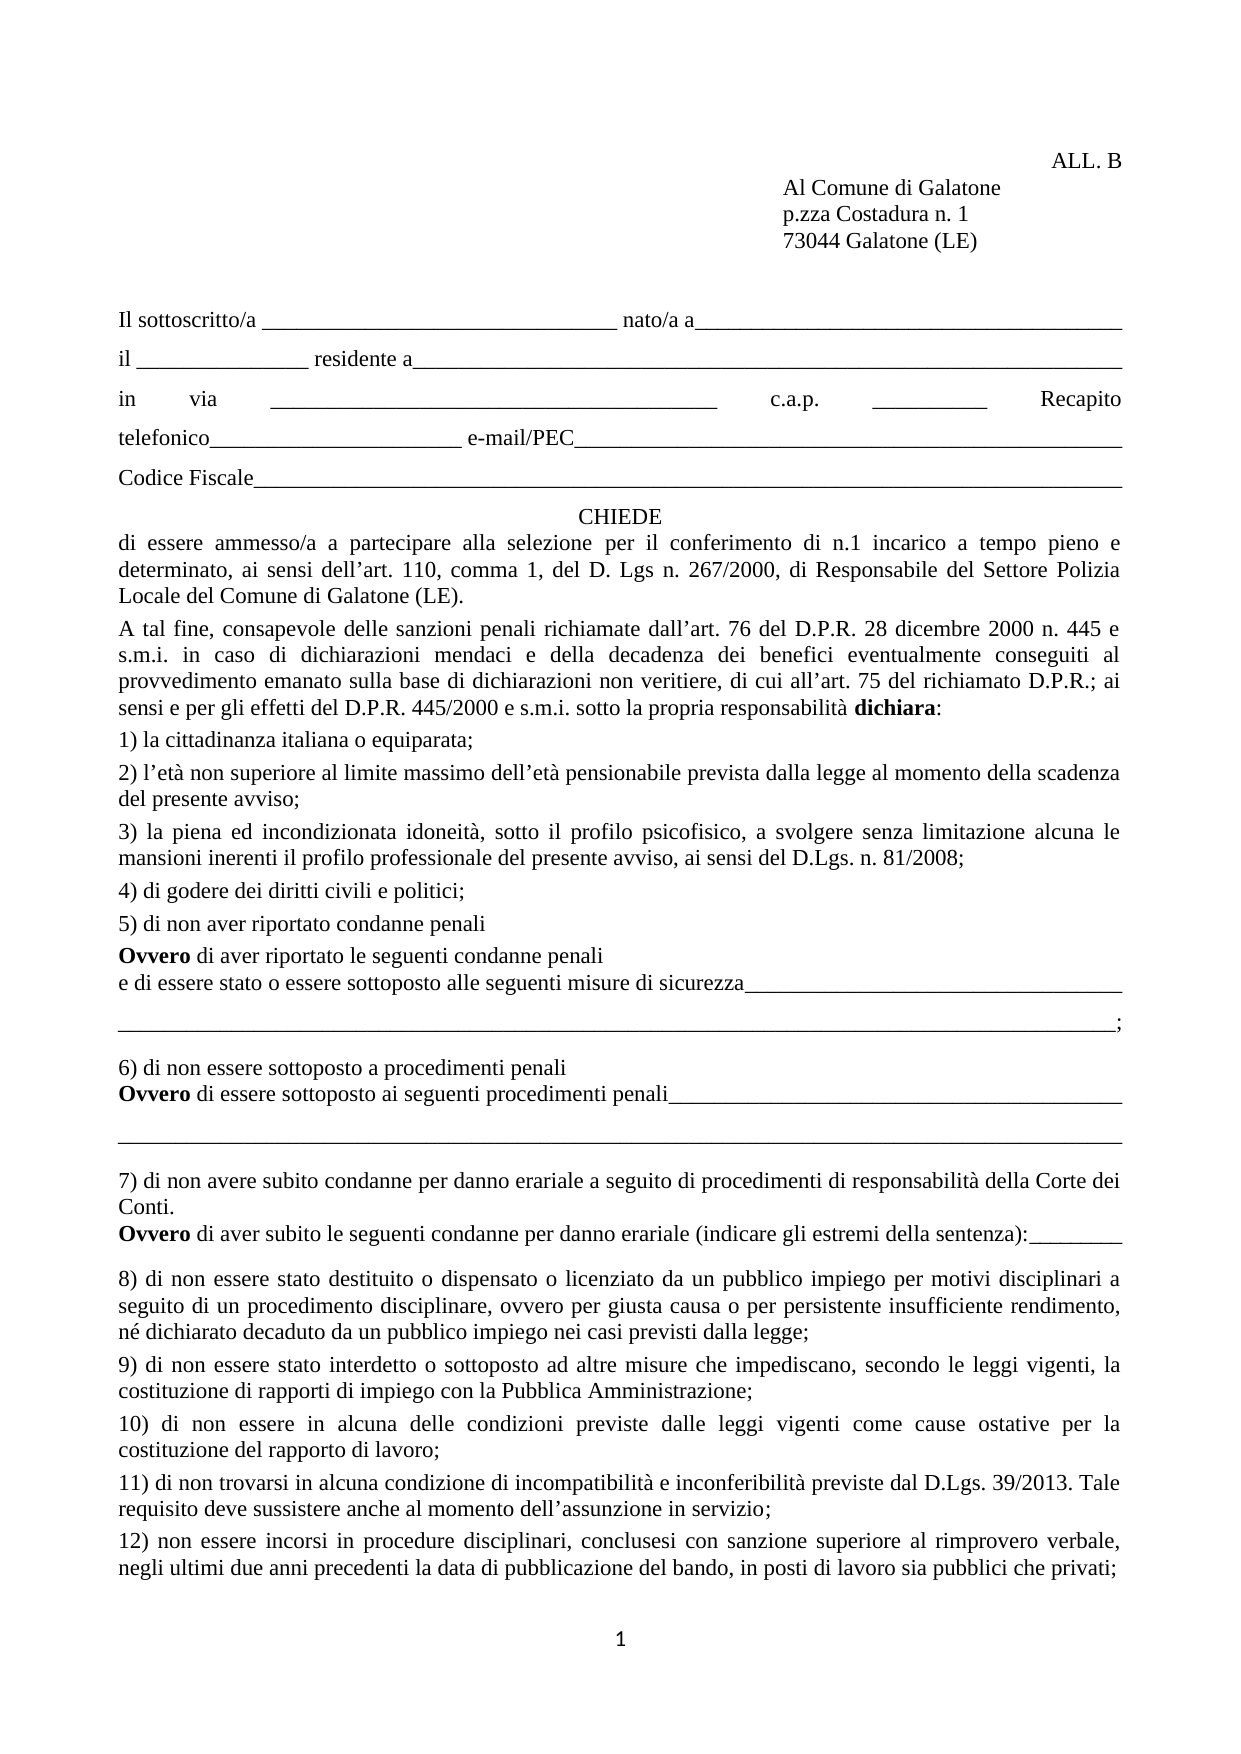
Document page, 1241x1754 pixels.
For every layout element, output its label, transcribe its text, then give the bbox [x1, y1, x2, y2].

text 5) di non aver riportato condanne penali [118, 909, 1122, 936]
text 73044 Galatone (LE) [664, 227, 1122, 253]
text 11) di non trovarsi in alcuna condizione di incompatibilità e inconferibilità previste dal D.Lgs. 39/2013. Tale requisito deve sussistere anche al momento dell’assunzione in servizio; [118, 1469, 1122, 1521]
text A tal fine, consapevole delle sanzioni penali richiamate dall’art. 76 del D.P.R. 28 dicembre 2000 n. 445 e s.m.i. in caso di dichiarazioni mendaci e della decadenza dei benefici eventualmente conseguiti al provvedimento emanato sulla base di dichiarazioni non veritiere, di cui all’art. 75 del richiamato D.P.R.; ai sensi e per gli effetti del D.P.R. 445/2000 e s.m.i. sotto la propria responsabilità dichiara: [118, 615, 1122, 720]
text Il sottoscritto/a _______________________________ nato/a a [118, 306, 1122, 332]
text e di essere stato o essere sottoposto alle seguenti misure di sicurezza [118, 968, 1122, 995]
text p.zza Costadura n. 1 [664, 200, 1122, 227]
text 8) di non essere stato destituito o dispensato o licenziato da un pubblico impiego per motivi disciplinari a seguito di un procedimento disciplinare, ovvero per giusta causa o per persistente insufficiente rendimento, né dichiarato decaduto da un pubblico impiego nei casi previsti dalla legge; [118, 1265, 1122, 1344]
text Al Comune di Galatone [783, 174, 1122, 200]
text Ovvero di aver riportato le seguenti condanne penali [118, 942, 1122, 968]
text 2) l’età non superiore al limite massimo dell’età pensionabile prevista dalla legge al momento della scadenza del presente avviso; [118, 759, 1122, 812]
text 1) la cittadinanza italiana o equiparata; [118, 726, 1122, 753]
text 4) di godere dei diritti civili e politici; [118, 877, 1122, 903]
text 10) di non essere in alcuna delle condizioni previste dalle leggi vigenti come cause ostative per la costituzione del rapporto di lavoro; [118, 1410, 1122, 1462]
text 12) non essere incorsi in procedure disciplinari, conclusesi con sanzione superiore al rimprovero verbale, negli ultimi due anni precedenti la data di pubblicazione del bando, in posti di lavoro sia pubblici che privati; [118, 1528, 1122, 1580]
text il _______________ residente a [118, 345, 1122, 372]
text ALL. B [118, 148, 1122, 174]
text 9) di non essere stato interdetto o sottoposto ad altre misure che impediscano, secondo le leggi vigenti, la costituzione di rapporti di impiego con la Pubblica Amministrazione; [118, 1351, 1122, 1403]
text 7) di non avere subito condanne per danno erariale a seguito di procedimenti di responsabilità della Corte dei Conti. [118, 1167, 1122, 1220]
text 3) la piena ed incondizionata idoneità, sotto il profilo psicofisico, a svolgere senza limitazione alcuna le mansioni inerenti il profilo professionale del presente avviso, ai sensi del D.Lgs. n. 81/2008; [118, 818, 1122, 871]
text Ovvero di aver subito le seguenti condanne per danno erariale (indicare gli estremi della sentenza): [118, 1220, 1122, 1246]
text Codice Fiscale [118, 464, 1122, 490]
text in via _______________________________________ c.a.p. __________ Recapito telefonico______________________ e-mail/PEC [118, 385, 1122, 451]
text 6) di non essere sottoposto a procedimenti penali [118, 1054, 1122, 1080]
text di essere ammesso/a a partecipare alla selezione per il conferimento di n.1 incarico a tempo pieno e determinato, ai sensi dell’art. 110, comma 1, del D. Lgs n. 267/2000, di Responsabile del Settore Polizia Locale del Comune di Galatone (LE). [118, 529, 1122, 608]
text CHIEDE [118, 503, 1122, 529]
text ; [118, 1008, 1122, 1034]
text Ovvero di essere sottoposto ai seguenti procedimenti penali [118, 1080, 1122, 1106]
